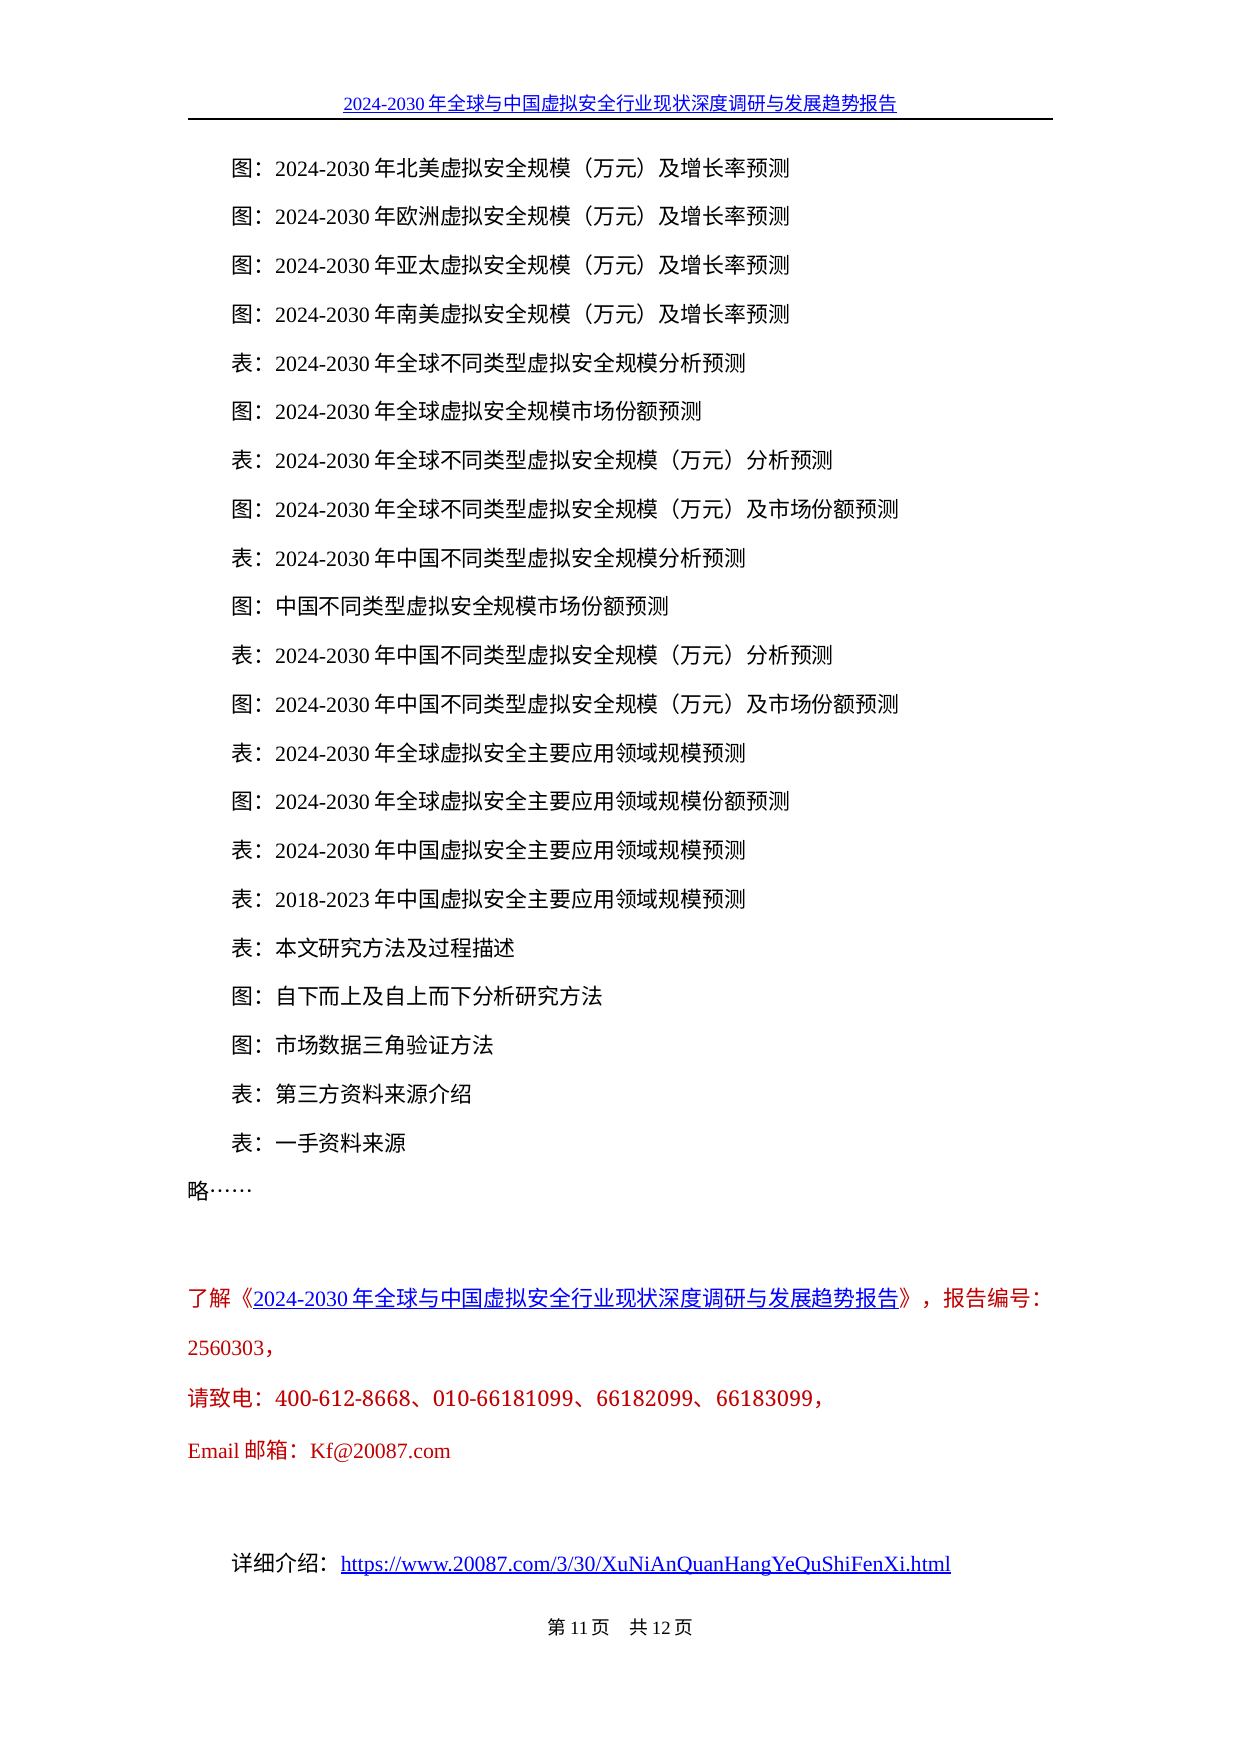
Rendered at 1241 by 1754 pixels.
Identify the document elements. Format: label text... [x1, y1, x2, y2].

text Email邮箱：Kf@20087.com [187, 1432, 1053, 1465]
text 了解《2024-2030年全球与中国虚拟安全行业现状深度调研与发展趋势报告》，报告编号：2560303， [187, 1280, 1053, 1362]
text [187, 150, 1053, 1206]
text 详细介绍：https://www.20087.com/3/30/XuNiAnQuanHangYeQuShiFenXi.html [187, 1545, 1053, 1578]
text 请致电：400-612-8668、010-66181099、66182099、66183099， [187, 1381, 1053, 1413]
